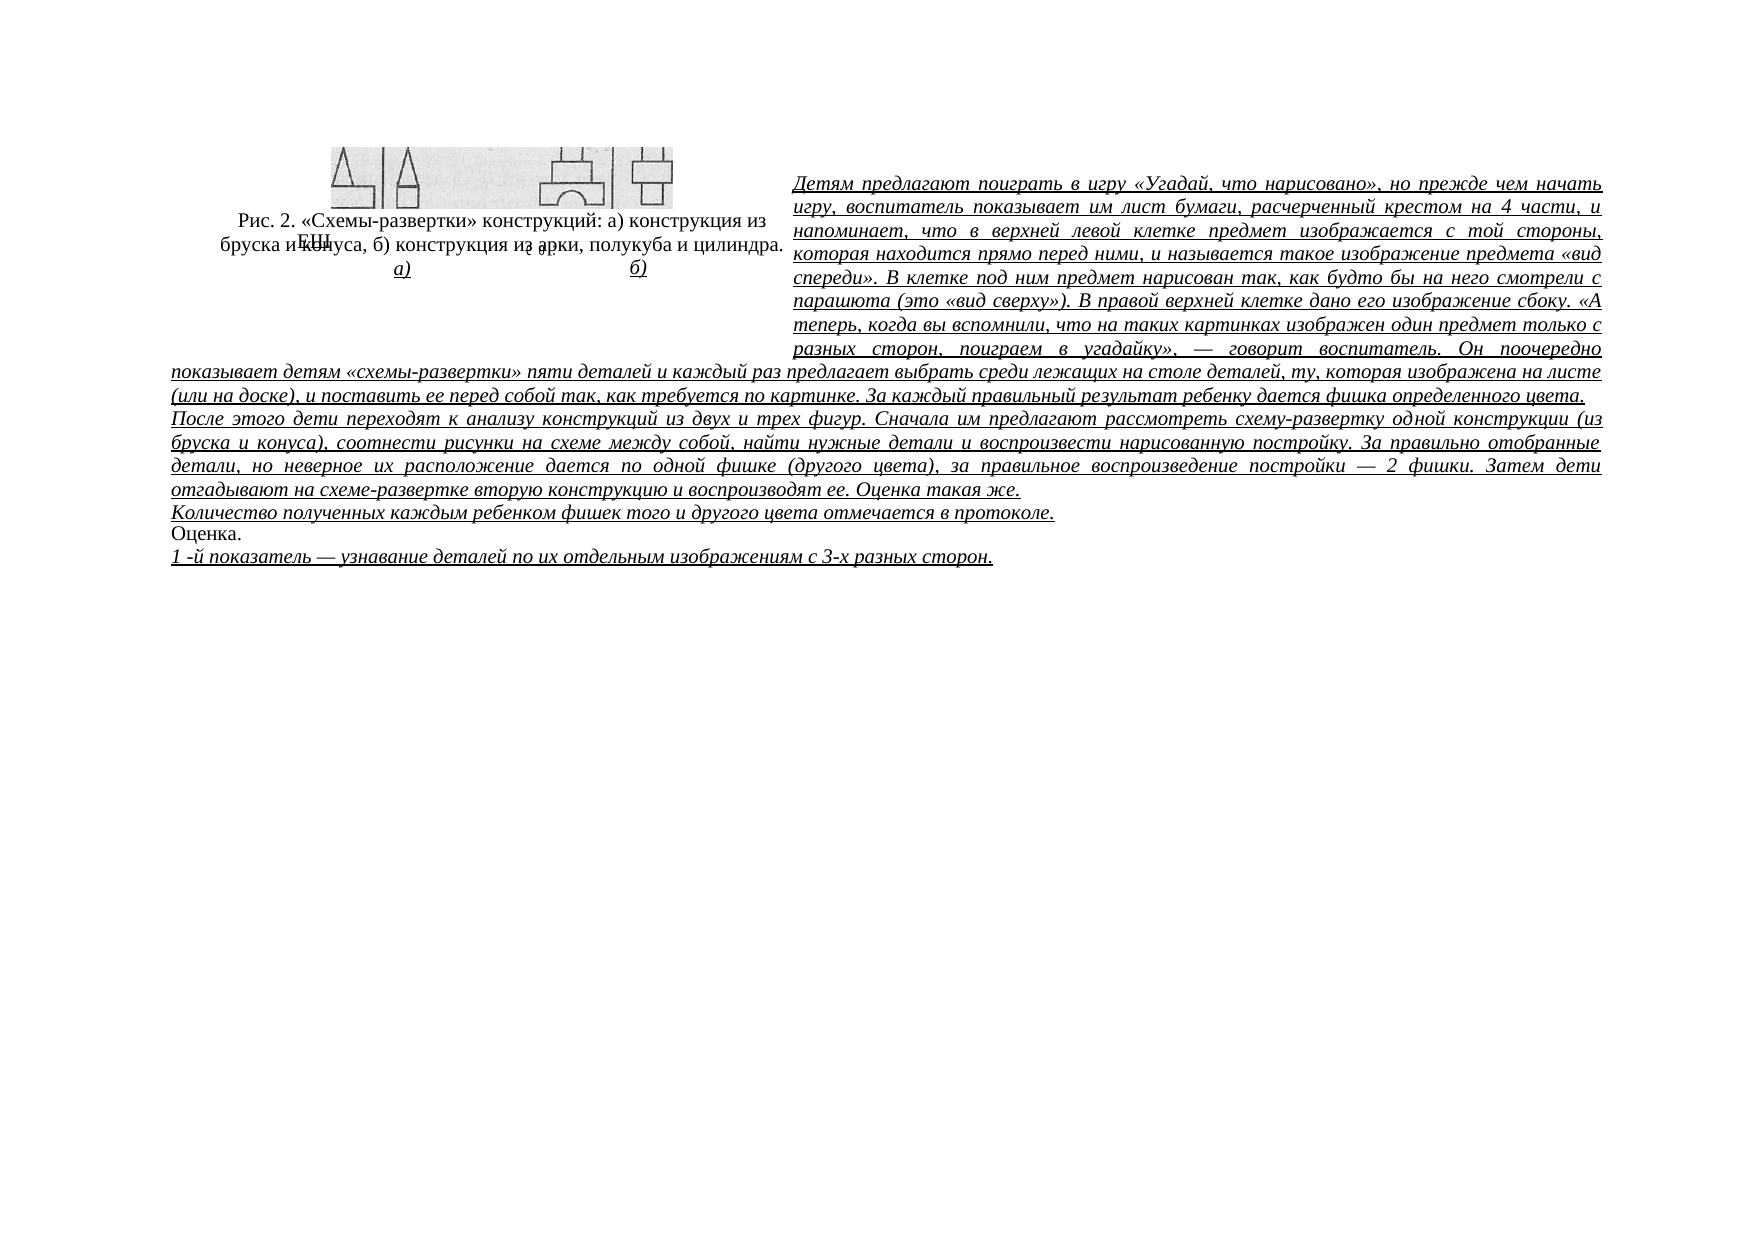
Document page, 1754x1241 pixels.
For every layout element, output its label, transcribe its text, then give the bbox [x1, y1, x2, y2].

text со: [526, 202, 605, 269]
text После этого дети переходят к анализу конструкций из двух и трех фигур. Сначала им предлагают рассмотреть схему-развертку одной конструкции (из бруска и конуса), соотнести рисунки на схеме между собой, найти нужные детали и воспроизвести нарисованную постройку. За правильно отобранные детали, но неверное их расположение дается по одной фишке (другого цвета), за правильное воспроизведение постройки — 2 фишки. Затем дети отгадывают на схеме-развертке вторую конструкцию и воспроизводят ее. Оценка такая же. [171, 428, 1602, 474]
picture [331, 147, 673, 209]
text Оценка. [171, 524, 1607, 544]
text Детям предлагают поиграть в игру «Угадай, что нарисовано», но прежде чем начать игру, воспитатель показывает им лист бумаги, расчерченный крестом на 4 части, и напоминает, что в верхней левой клетке предмет изображается с той стороны, которая находится прямо перед ними, и называется такое изображение предмета «вид спереди». В клетке под ним предмет нарисован так, как будто бы на него смотрели с парашюта (это «вид сверху»). В правой верхней клетке дано его изображение сбоку. «А теперь, когда вы вспомнили, что на таких картинках изображен один предмет только с разных сторон, поиграем в угадайку», — говорит воспитатель. Он поочередно показывает детям «схемы-развертки» пяти деталей и каждый раз предлагает выбрать среди лежащих на столе деталей, ту, которая изображена на листе (или на доске), и поставить ее перед собой так, как требуется по картинке. За каждый правильный результат ребенку дается фишка определенного цвета. [171, 171, 1602, 380]
text б) [629, 259, 658, 279]
text ЕШ [297, 228, 375, 253]
text 1 -й показатель — узнавание деталей по их отдельным изображениям с 3-х разных сторон. [171, 544, 1602, 568]
text Количество полученных каждым ребенком фишек того и другого цвета отмечается в протоколе. [171, 501, 1602, 524]
text После этого дети переходят к анализу конструкций из двух и трех фигур. Сначала им предлагают рассмотреть схему-развертку одной конструкции (из бруска и конуса), соотнести рисунки на схеме между собой, найти нужные детали и воспроизвести нарисованную постройку. За правильно отобранные детали, но неверное их расположение дается по одной фишке (другого цвета), за правильное воспроизведение постройки — 2 фишки. Затем дети отгадывают на схеме-развертке вторую конструкцию и воспроизводят ее. Оценка такая же. [171, 475, 1602, 501]
text Рис. 2. «Схемы-развертки» конструкций: а) конструкция из бруска и конуса, б) конструкция из арки, полукуба и цилиндра. [211, 208, 526, 256]
text Рис. 2. «Схемы-развертки» конструкций: а) конструкция из бруска и конуса, б) конструкция из арки, полукуба и цилиндра. [605, 208, 793, 256]
text а) [393, 259, 421, 279]
